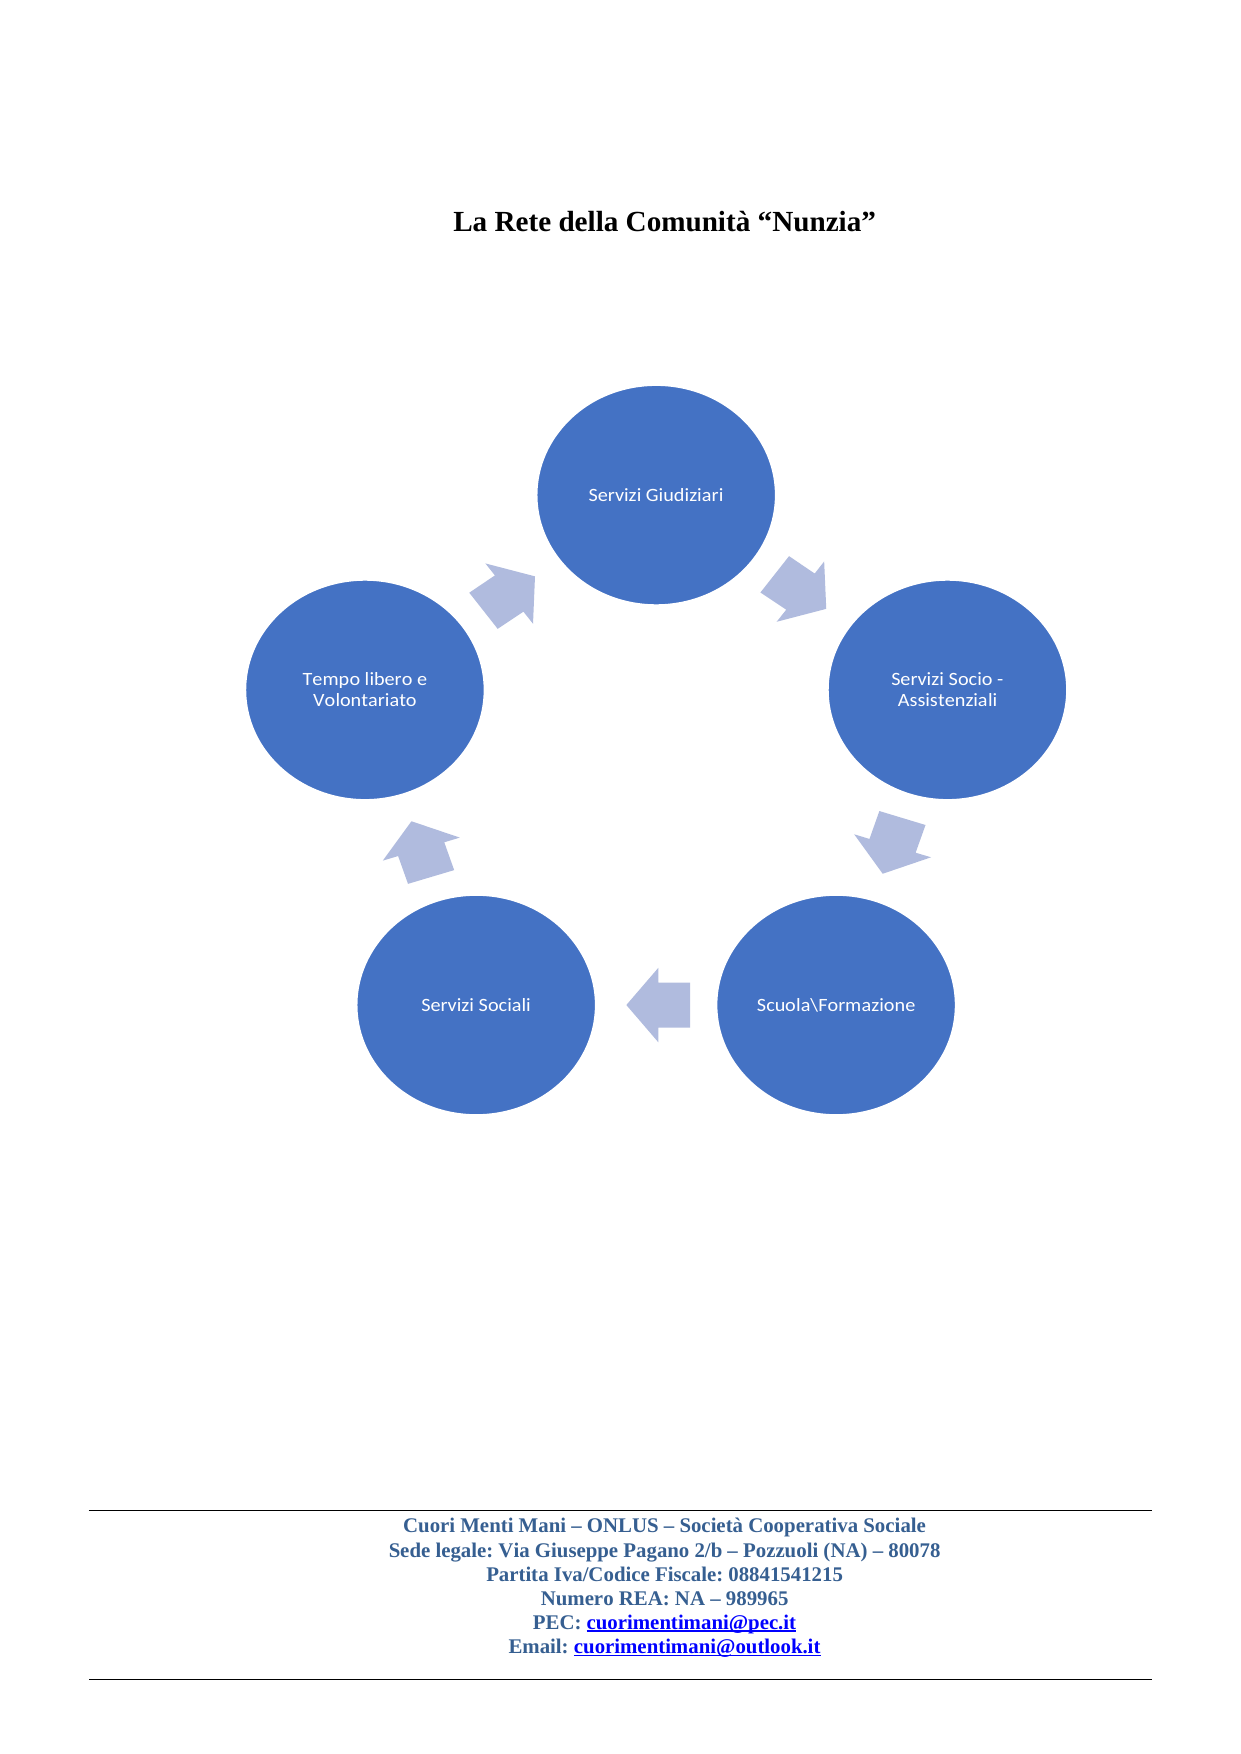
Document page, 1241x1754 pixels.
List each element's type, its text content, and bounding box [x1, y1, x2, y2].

text La Rete della Comunità “Nunzia” [89, 204, 1152, 238]
